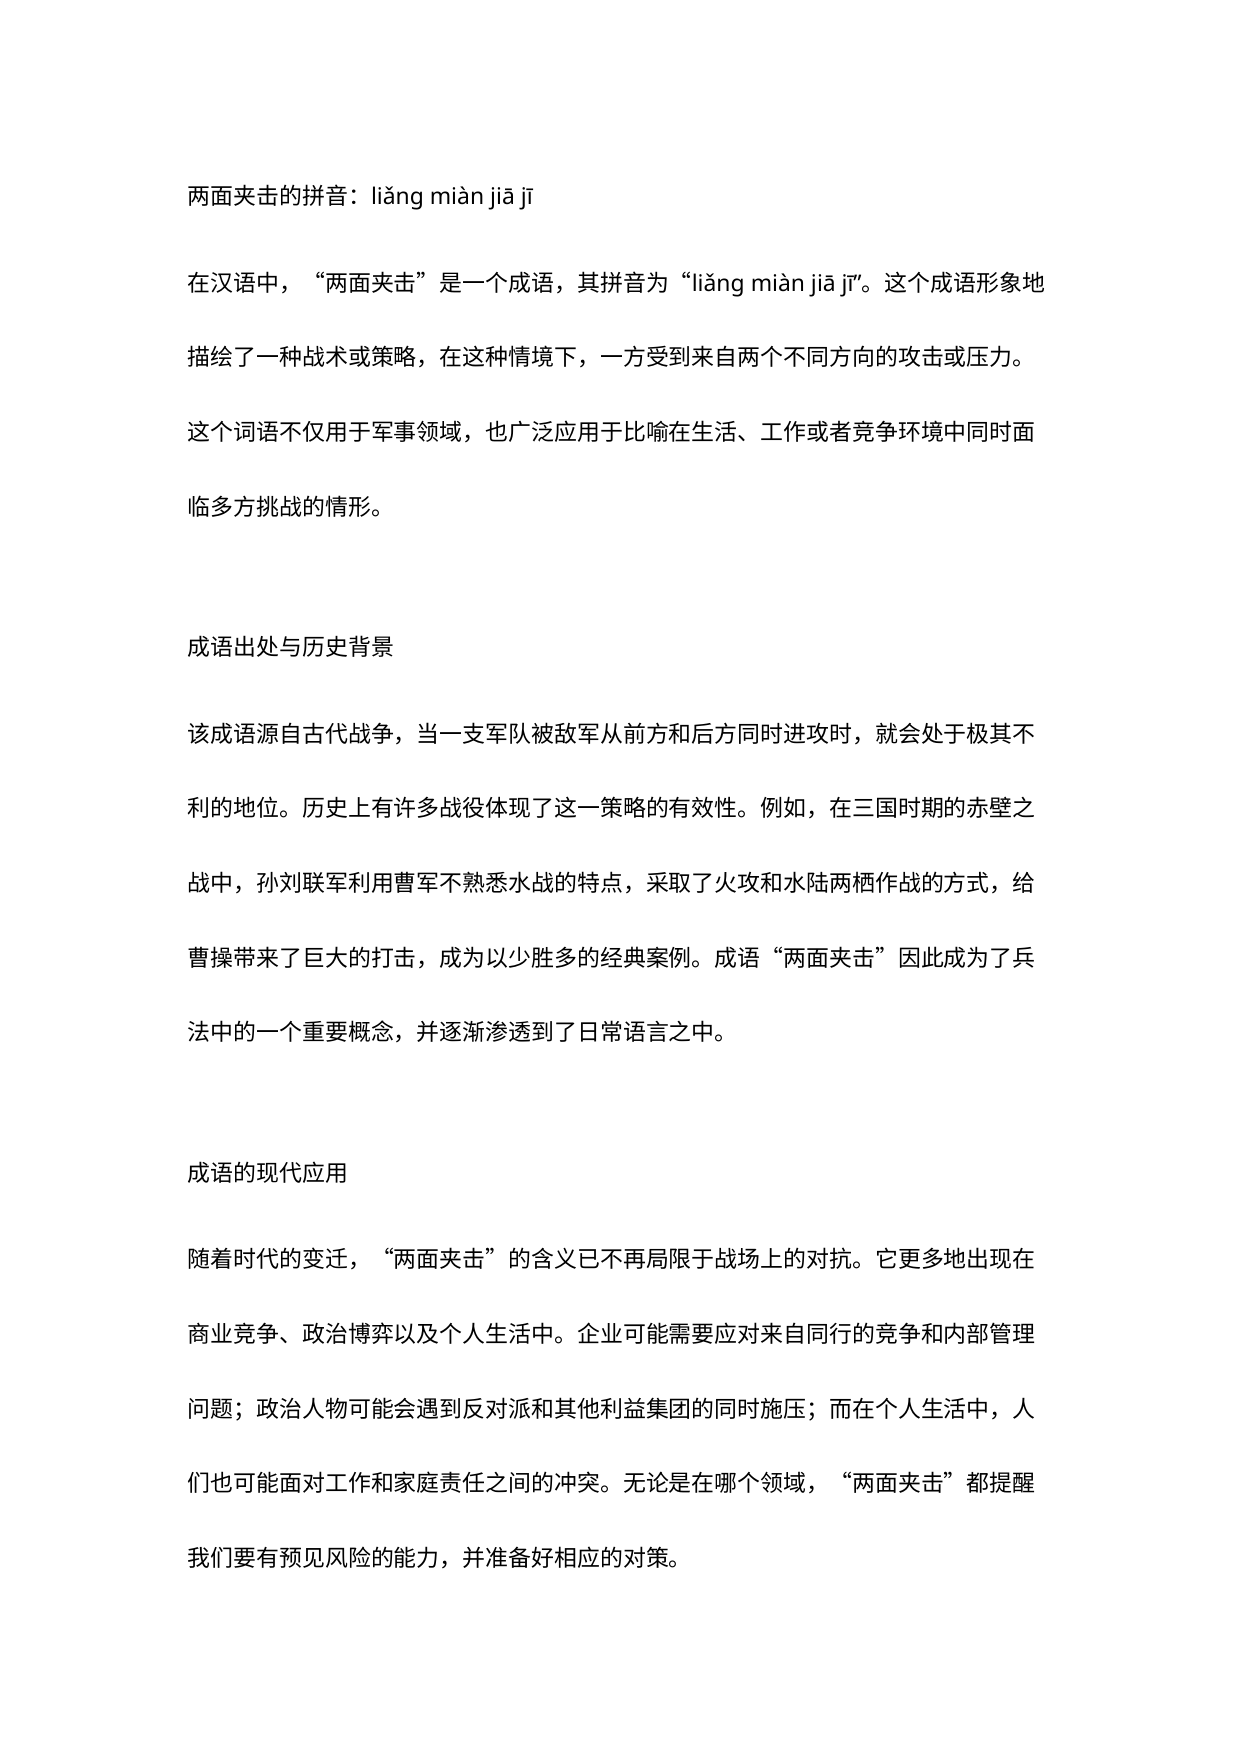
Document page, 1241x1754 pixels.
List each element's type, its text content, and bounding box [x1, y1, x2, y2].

text 成语的现代应用 [187, 1139, 1053, 1204]
text 在汉语中，“两面夹击”是一个成语，其拼音为“liǎng miàn jiā jī”。这个成语形象地描绘了一种战术或策略，在这种情境下，一方受到来自两个不同方向的攻击或压力。这个词语不仅用于军事领域，也广泛应用于比喻在生活、工作或者竞争环境中同时面临多方挑战的情形。 [187, 249, 1053, 538]
text 成语出处与历史背景 [187, 613, 1053, 678]
text 两面夹击的拼音：liǎng miàn jiā jī [187, 162, 1053, 227]
text 该成语源自古代战争，当一支军队被敌军从前方和后方同时进攻时，就会处于极其不利的地位。历史上有许多战役体现了这一策略的有效性。例如，在三国时期的赤壁之战中，孙刘联军利用曹军不熟悉水战的特点，采取了火攻和水陆两栖作战的方式，给曹操带来了巨大的打击，成为以少胜多的经典案例。成语“两面夹击”因此成为了兵法中的一个重要概念，并逐渐渗透到了日常语言之中。 [187, 700, 1053, 1063]
text 随着时代的变迁，“两面夹击”的含义已不再局限于战场上的对抗。它更多地出现在商业竞争、政治博弈以及个人生活中。企业可能需要应对来自同行的竞争和内部管理问题；政治人物可能会遇到反对派和其他利益集团的同时施压；而在个人生活中，人们也可能面对工作和家庭责任之间的冲突。无论是在哪个领域，“两面夹击”都提醒我们要有预见风险的能力，并准备好相应的对策。 [187, 1225, 1053, 1589]
